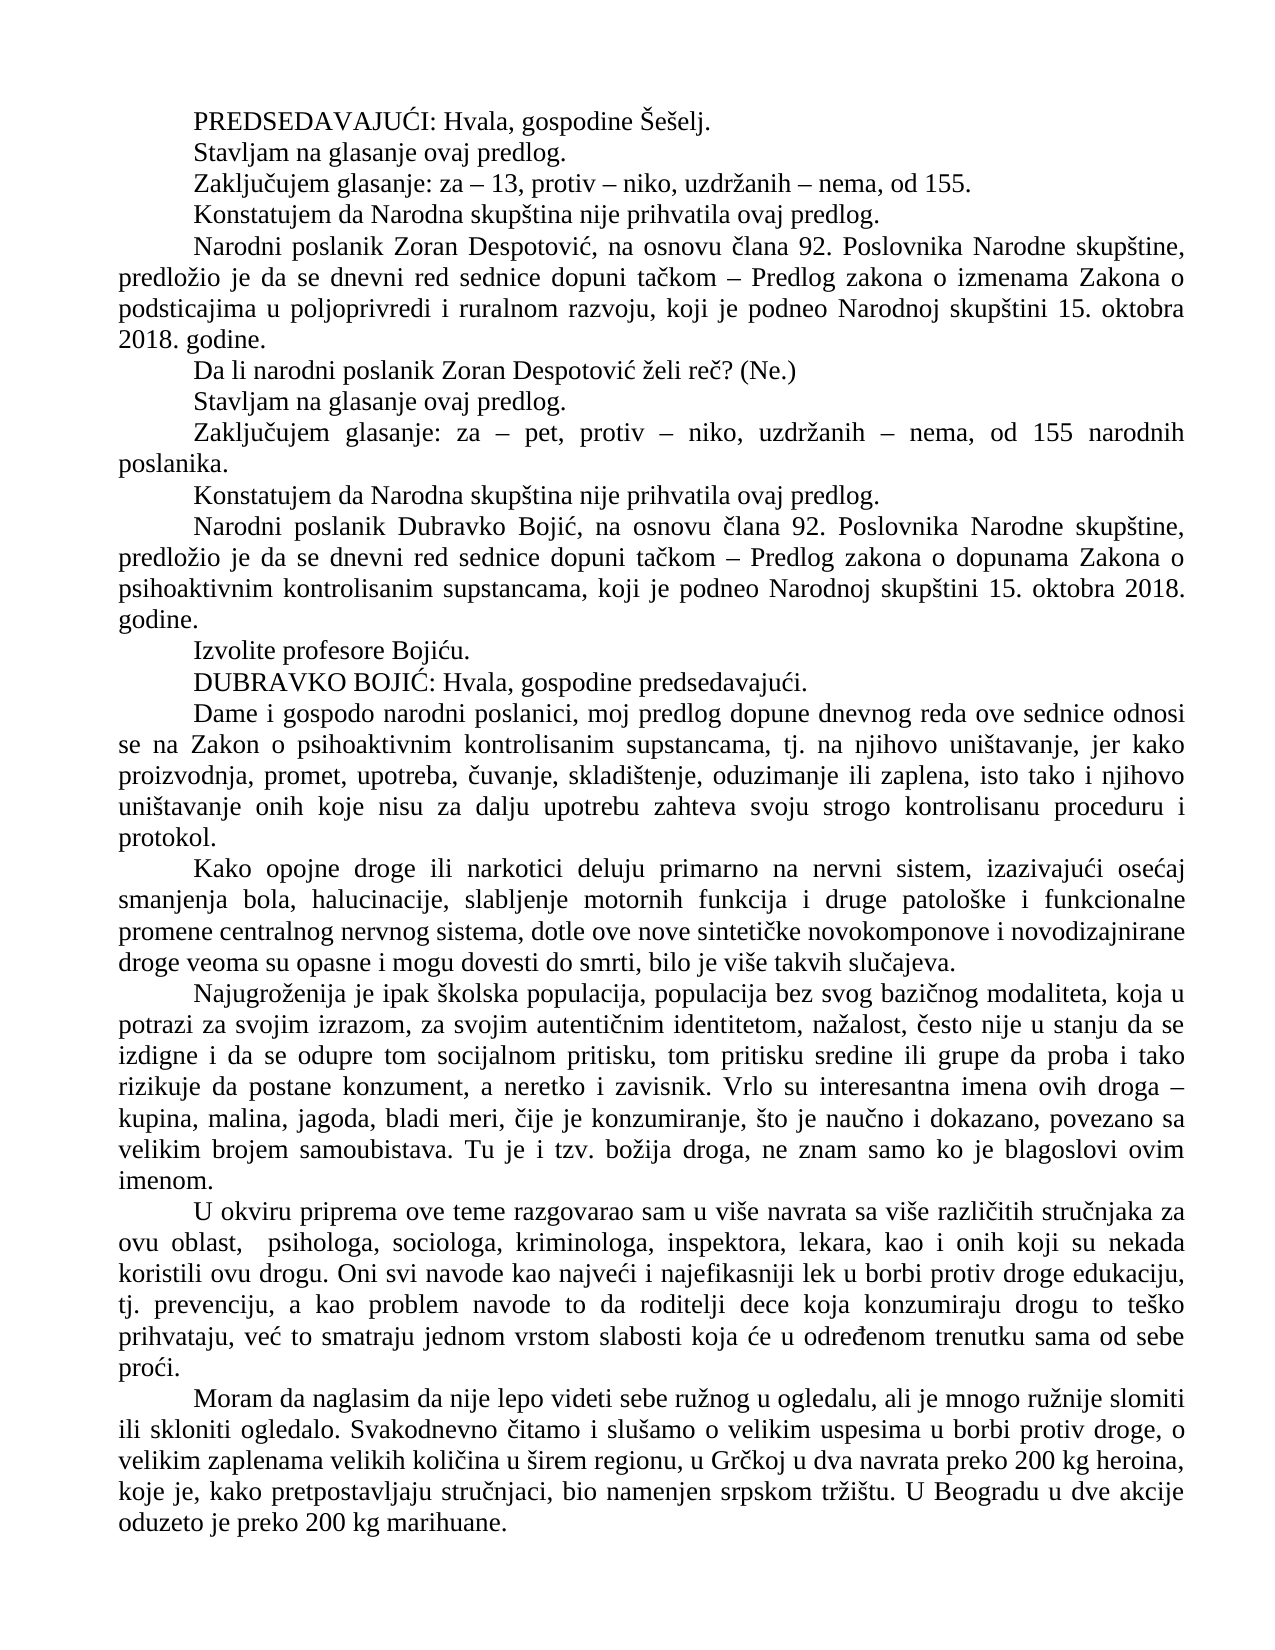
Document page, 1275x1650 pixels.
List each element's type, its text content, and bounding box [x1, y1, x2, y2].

text Narodni poslanik Zoran Despotović, na osnovu člana 92. Poslovnika Narodne skupštine, predložio je da se dnevni red sednice dopuni tačkom – Predlog zakona o izmenama Zakona o podsticajima u poljoprivredi i ruralnom razvoju, koji je podneo Narodnoj skupštini 15. oktobra 2018. godine. [118, 229, 1186, 354]
text Konstatujem da Narodna skupština nije prihvatila ovaj predlog. [118, 479, 1186, 510]
text U okviru priprema ove teme razgovarao sam u više navrata sa više različitih stručnjaka za ovu oblast, psihologa, sociologa, kriminologa, inspektora, lekara, kao i onih koji su nekada koristili ovu drogu. Oni svi navode kao najveći i najefikasniji lek u borbi protiv droge edukaciju, tj. prevenciju, a kao problem navode to da roditelji dece koja konzumiraju drogu to teško prihvataju, već to smatraju jednom vrstom slabosti koja će u određenom trenutku sama od sebe proći. [118, 1195, 1186, 1382]
text Izvolite profesore Bojiću. [118, 634, 1186, 666]
text Zaključujem glasanje: za – 13, protiv – niko, uzdržanih – nema, od 155. [118, 167, 1186, 198]
text Stavljam na glasanje ovaj predlog. [118, 385, 1186, 416]
text Dame i gospodo narodni poslanici, moj predlog dopune dnevnog reda ove sednice odnosi se na Zakon o psihoaktivnim kontrolisanim supstancama, tj. na njihovo uništavanje, jer kako proizvodnja, promet, upotreba, čuvanje, skladištenje, oduzimanje ili zaplena, isto tako i njihovo uništavanje onih koje nisu za dalju upotrebu zahteva svoju strogo kontrolisanu proceduru i protokol. [118, 697, 1186, 852]
text Zaključujem glasanje: za – pet, protiv – niko, uzdržanih – nema, od 155 narodnih poslanika. [118, 416, 1186, 479]
text Narodni poslanik Dubravko Bojić, na osnovu člana 92. Poslovnika Narodne skupštine, predložio je da se dnevni red sednice dopuni tačkom – Predlog zakona o dopunama Zakona o psihoaktivnim kontrolisanim supstancama, koji je podneo Narodnoj skupštini 15. oktobra 2018. godine. [118, 510, 1186, 634]
text Stavljam na glasanje ovaj predlog. [118, 136, 1186, 167]
text DUBRAVKO BOJIĆ: Hvala, gospodine predsedavajući. [118, 666, 1186, 697]
text Kako opojne droge ili narkotici deluju primarno na nervni sistem, izazivajući osećaj smanjenja bola, halucinacije, slabljenje motornih funkcija i druge patološke i funkcionalne promene centralnog nervnog sistema, dotle ove nove sintetičke novokomponove i novodizajnirane droge veoma su opasne i mogu dovesti do smrti, bilo je više takvih slučajeva. [118, 852, 1186, 977]
text Konstatujem da Narodna skupština nije prihvatila ovaj predlog. [118, 198, 1186, 229]
text Najugroženija je ipak školska populacija, populacija bez svog bazičnog modaliteta, koja u potrazi za svojim izrazom, za svojim autentičnim identitetom, nažalost, često nije u stanju da se izdigne i da se odupre tom socijalnom pritisku, tom pritisku sredine ili grupe da proba i tako rizikuje da postane konzument, a neretko i zavisnik. Vrlo su interesantna imena ovih droga – kupina, malina, jagoda, bladi meri, čije je konzumiranje, što je naučno i dokazano, povezano sa velikim brojem samoubistava. Tu je i tzv. božija droga, ne znam samo ko je blagoslovi ovim imenom. [118, 977, 1186, 1195]
text PREDSEDAVAJUĆI: Hvala, gospodine Šešelj. [118, 105, 1186, 136]
text Moram da naglasim da nije lepo videti sebe ružnog u ogledalu, ali je mnogo ružnije slomiti ili skloniti ogledalo. Svakodnevno čitamo i slušamo o velikim uspesima u borbi protiv droge, o velikim zaplenama velikih količina u širem regionu, u Grčkoj u dva navrata preko 200 kg heroina, koje je, kako pretpostavljaju stručnjaci, bio namenjen srpskom tržištu. U Beogradu u dve akcije oduzeto je preko 200 kg marihuane. [118, 1382, 1186, 1538]
text Da li narodni poslanik Zoran Despotović želi reč? (Ne.) [118, 354, 1186, 385]
